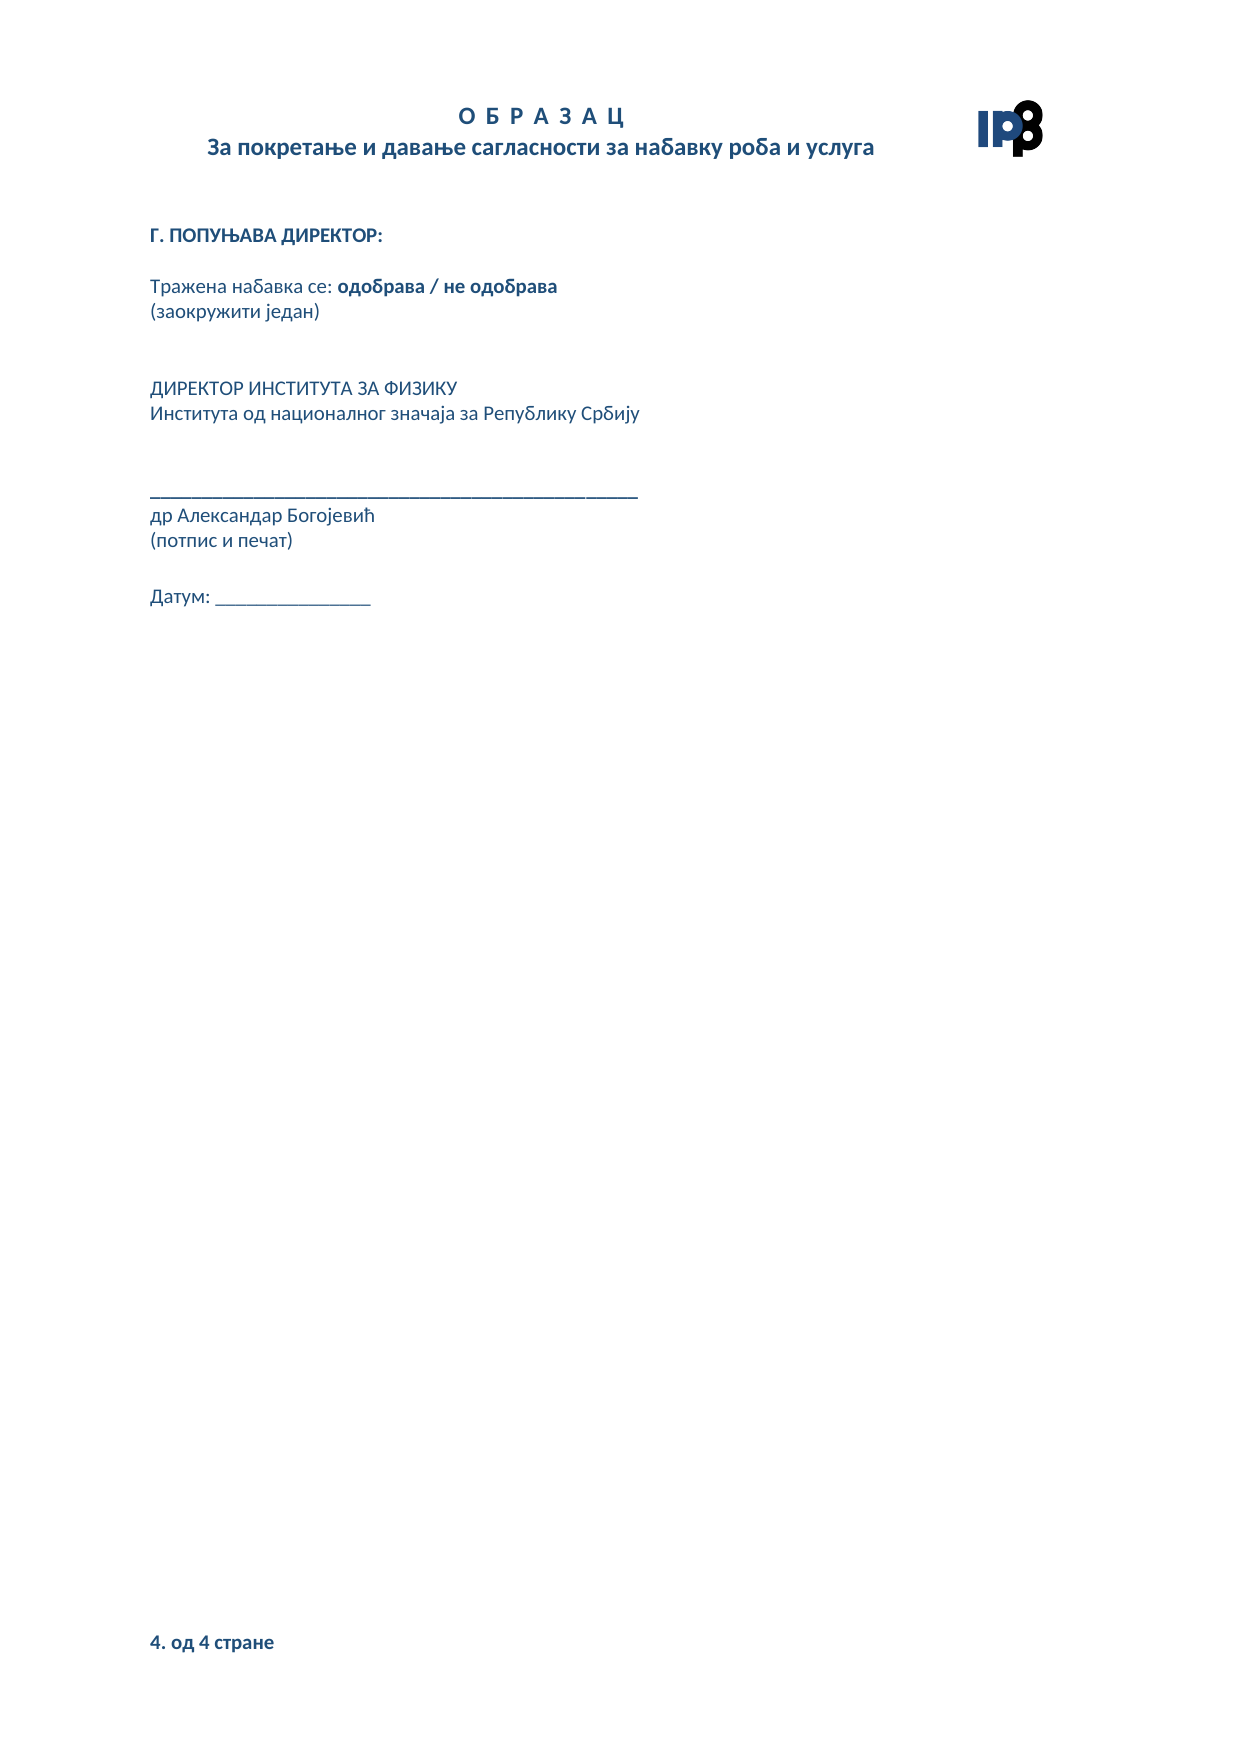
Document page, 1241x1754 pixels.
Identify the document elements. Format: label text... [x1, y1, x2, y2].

picture [978, 100, 1043, 157]
text директор Института за физику [150, 375, 1090, 400]
text Тражена набавка се: одобрава / не одобрава [150, 273, 1090, 299]
text _______________________________________________ [150, 477, 1090, 502]
text Института од националног значаја за Републику Србију [150, 400, 1090, 426]
text Г. ПОПУЊАВА ДИРЕКТОР: [150, 222, 1090, 248]
text (заокружити један) [150, 299, 1090, 324]
text (потпис и печат) [150, 527, 1090, 583]
text Датум: _______________ [150, 583, 1090, 609]
text др Александар Богојевић [150, 502, 1090, 527]
